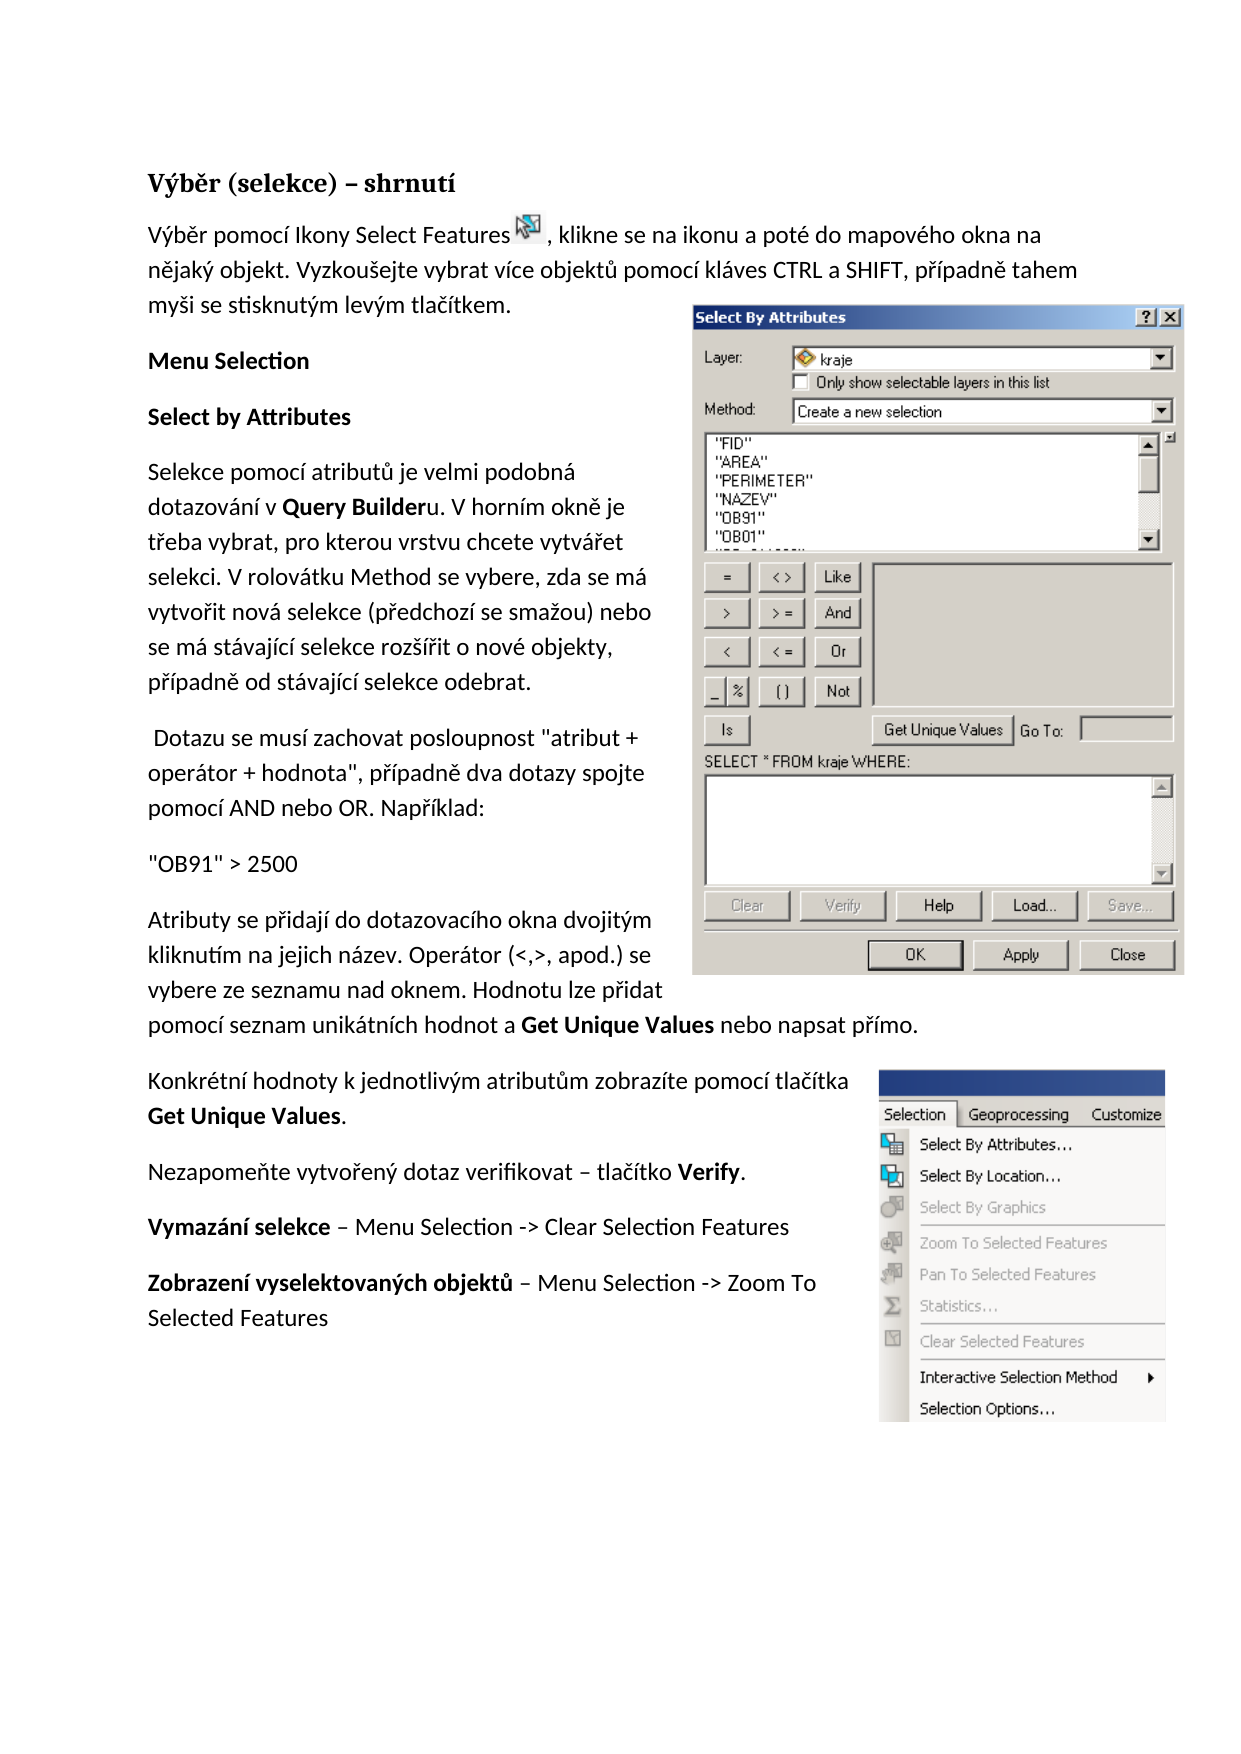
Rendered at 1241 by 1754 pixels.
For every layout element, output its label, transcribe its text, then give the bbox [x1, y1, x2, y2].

text Konkrétní hodnoty k jednotlivým atributům zobrazíte pomocí tlačítka Get Unique Values. [148, 1065, 1093, 1130]
text Atributy se přidají do dotazovacího okna dvojitým kliknutím na jejich název. Operátor (<,>, apod.) se vybere ze seznamu nad oknem. Hodnotu lze přidat pomocí seznam unikátních hodnot a Get Unique Values nebo napsat přímo. [148, 904, 1093, 1039]
text Menu Selection [148, 345, 691, 375]
subtitle Výběr (selekce) – shrnutí [148, 168, 1093, 199]
picture [691, 303, 1185, 975]
text Výběr pomocí Ikony Select Features, klikne se na ikonu a poté do mapového okna na nějaký objekt. Vyzkoušejte vybrat více objektů pomocí kláves CTRL a SHIFT, případně tahem myši se stisknutým levým tlačítkem. [148, 210, 1093, 319]
text Selekce pomocí atributů je velmi podobná dotazování v Query Builderu. V horním okně je třeba vybrat, pro kterou vrstvu chcete vytvářet selekci. V rolovátku Method se vybere, zda se má vytvořit nová selekce (předchozí se smažou) nebo se má stávající selekce rozšířit o nové objekty, případně od stávající selekce odebrat. [148, 456, 691, 697]
text Nezapomeňte vytvořený dotaz verifikovat – tlačítko Verify. [148, 1156, 878, 1186]
text Zobrazení vyselektovaných objektů – Menu Selection -> Zoom To Selected Features [148, 1267, 878, 1333]
picture [878, 1069, 1166, 1422]
text Dotazu se musí zachovat posloupnost "atribut + operátor + hodnota", případně dva dotazy spojte pomocí AND nebo OR. Například: [148, 722, 691, 823]
text "OB91" > 2500 [148, 848, 691, 879]
text Select by Attributes [148, 401, 691, 431]
text Vymazání selekce – Menu Selection -> Clear Selection Features [148, 1211, 878, 1242]
picture [510, 210, 547, 244]
